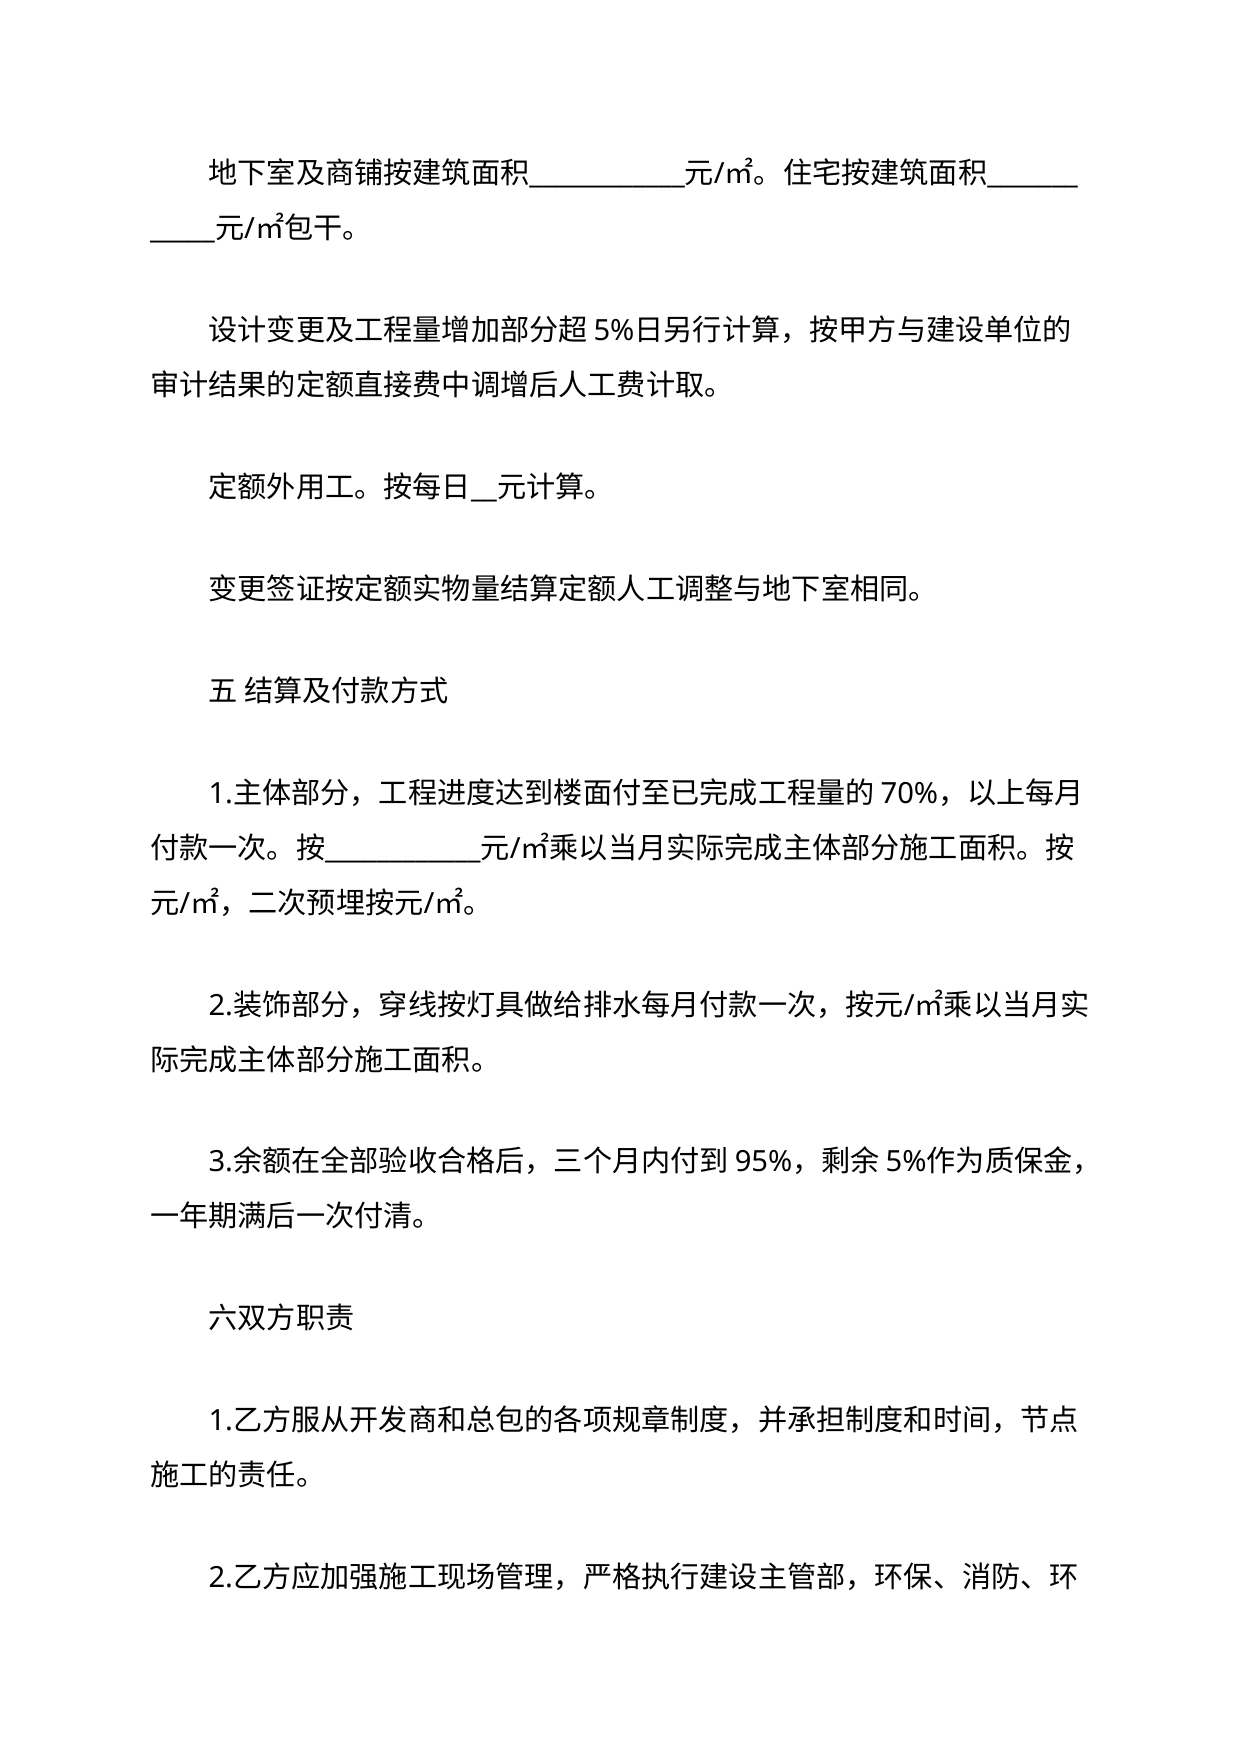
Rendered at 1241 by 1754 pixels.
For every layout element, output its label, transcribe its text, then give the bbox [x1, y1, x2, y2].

text 六双方职责 [150, 1295, 1090, 1337]
text 1.乙方服从开发商和总包的各项规章制度，并承担制度和时间，节点施工的责任。 [150, 1397, 1090, 1494]
text 五 结算及付款方式 [150, 667, 1090, 710]
text 3.余额在全部验收合格后，三个月内付到95%，剩余5%作为质保金，一年期满后一次付清。 [150, 1138, 1090, 1235]
text 定额外用工。按每日__元计算。 [150, 464, 1090, 506]
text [150, 1553, 1090, 1596]
text 地下室及商铺按建筑面积____________元/㎡。住宅按建筑面积____________元/㎡包干。 [150, 150, 1090, 247]
text 2.装饰部分，穿线按灯具做给排水每月付款一次，按元/㎡乘以当月实际完成主体部分施工面积。 [150, 981, 1090, 1078]
text 设计变更及工程量增加部分超5%日另行计算，按甲方与建设单位的审计结果的定额直接费中调增后人工费计取。 [150, 307, 1090, 404]
text 变更签证按定额实物量结算定额人工调整与地下室相同。 [150, 566, 1090, 608]
text 1.主体部分，工程进度达到楼面付至已完成工程量的70%，以上每月付款一次。按____________元/㎡乘以当月实际完成主体部分施工面积。按元/㎡，二次预埋按元/㎡。 [150, 769, 1090, 922]
